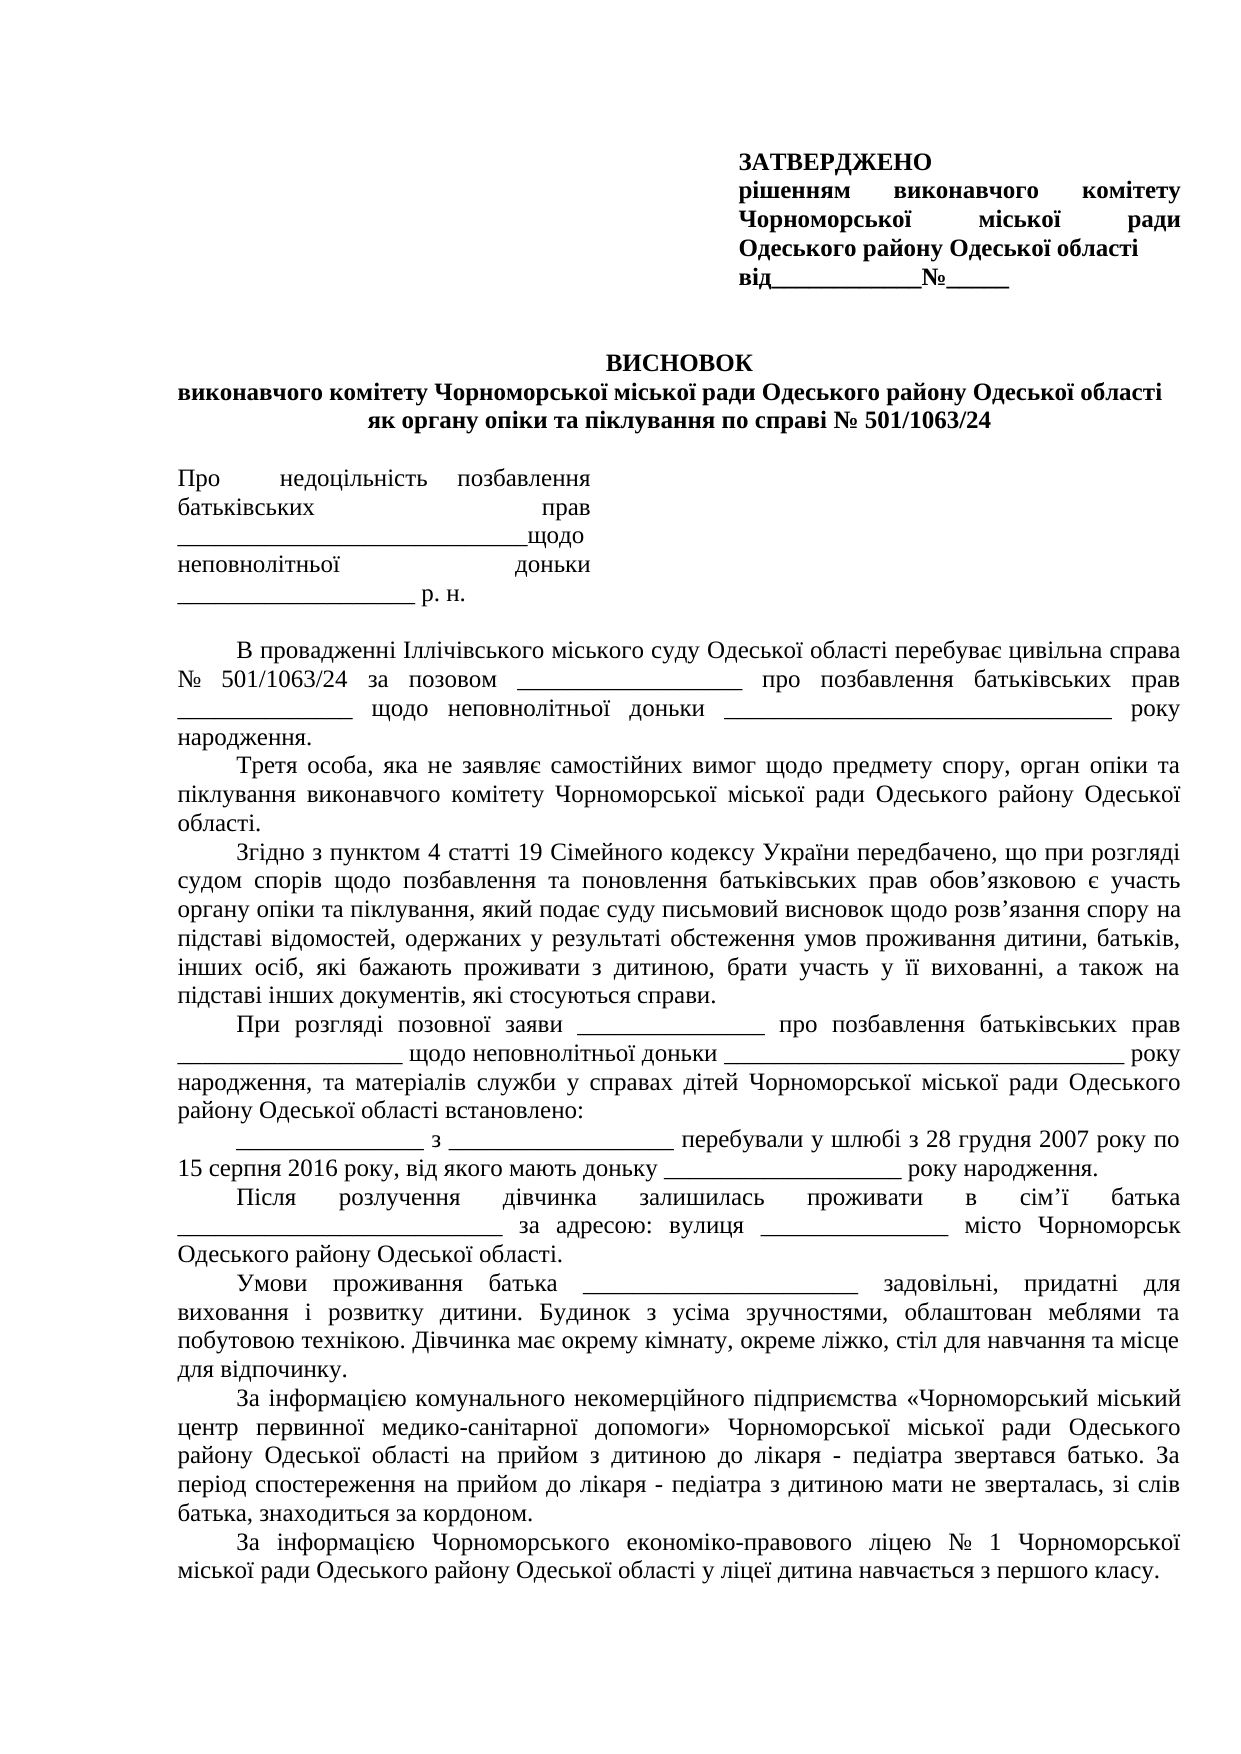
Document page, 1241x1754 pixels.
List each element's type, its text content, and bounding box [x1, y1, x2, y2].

subtitle ЗАТВЕРДЖЕНО [738, 147, 1181, 176]
text Згідно з пунктом 4 статті 19 Сімейного кодексу України передбачено, що при розгляді судом спорів щодо позбавлення та поновлення батьківських прав обов’язковою є участь органу опіки та піклування, який подає суду письмовий висновок щодо розв’язання спору на підставі відомостей, одержаних у результаті обстеження умов проживання дитини, батьків, інших осіб, які бажають проживати з дитиною, брати участь у її вихованні, а також на підставі інших документів, які стосуються справи. [177, 837, 1181, 1009]
text При розгляді позовної заяви _______________ про позбавлення батьківських прав __________________ щодо неповнолітньої доньки ________________________________ року народження, та матеріалів служби у справах дітей Чорноморської міської ради Одеського району Одеської області встановлено: [177, 1009, 1181, 1124]
subtitle як органу опіки та піклування по справі № 501/1063/24 [177, 406, 1181, 434]
subtitle виконавчого комітету Чорноморської міської ради Одеського району Одеської області [177, 377, 1181, 406]
text Третя особа, яка не заявляє самостійних вимог щодо предмету спору, орган опіки та піклування виконавчого комітету Чорноморської міської ради Одеського району Одеської області. [177, 751, 1181, 837]
subtitle від____________№_____ [738, 262, 1181, 291]
text За інформацією Чорноморського економіко-правового ліцею № 1 Чорноморської міської ради Одеського району Одеської області у ліцеї дитина навчається з першого класу. [177, 1527, 1181, 1584]
subtitle Умови проживання батька ______________________ задовільні, придатні для виховання і розвитку дитини. Будинок з усіма зручностями, облаштован меблями та побутовою технікою. Дівчинка має окрему кімнату, окреме ліжко, стіл для навчання та місце для відпочинку. [177, 1268, 1181, 1383]
text _______________ з __________________ перебували у шлюбі з 28 грудня 2007 року по 15 серпня 2016 року, від якого мають доньку ___________________ року народження. [177, 1124, 1181, 1182]
subtitle ВИСНОВОК [177, 348, 1181, 377]
text В провадженні Іллічівського міського суду Одеської області перебуває цивільна справа № 501/1063/24 за позовом __________________ про позбавлення батьківських прав ______________ щодо неповнолітньої доньки _______________________________ року народження. [177, 636, 1181, 751]
text Після розлучення дівчинка залишилась проживати в сім’ї батька __________________________ за адресою: вулиця _______________ місто Чорноморськ Одеського району Одеської області. [177, 1182, 1181, 1268]
subtitle рішенням виконавчого комітету Чорноморської міської ради Одеського району Одеської області [738, 176, 1181, 262]
text За інформацією комунального некомерційного підприємства «Чорноморський міський центр первинної медико-санітарної допомоги» Чорноморської міської ради Одеського району Одеської області на прийом з дитиною до лікаря - педіатра звертався батько. За період спостереження на прийом до лікаря - педіатра з дитиною мати не зверталась, зі слів батька, знаходиться за кордоном. [177, 1383, 1181, 1527]
subtitle Про недоцільність позбавлення батьківських прав ____________________________щодо неповнолітньої доньки ___________________ р. н. [177, 463, 591, 607]
